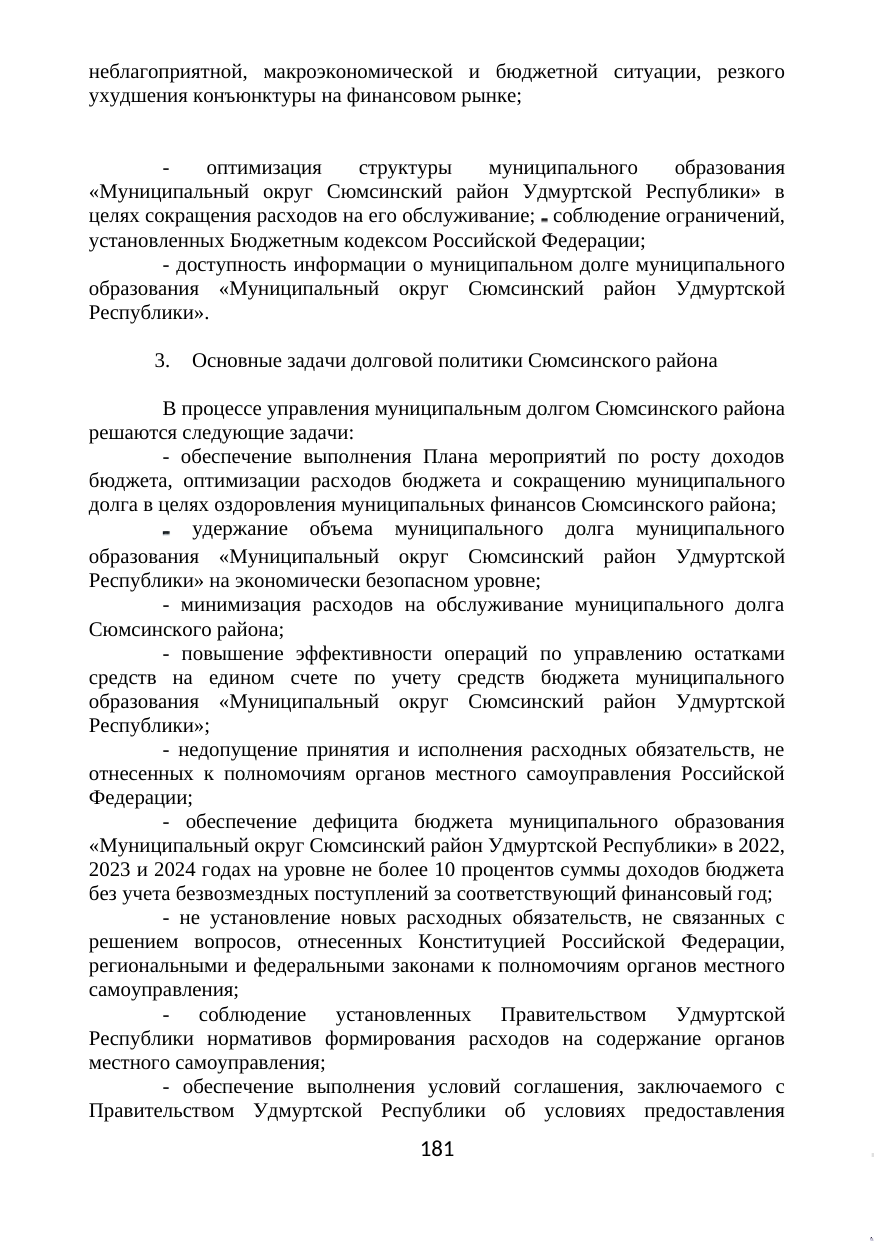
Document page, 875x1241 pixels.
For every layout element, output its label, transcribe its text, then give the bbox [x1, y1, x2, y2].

text - повышение эффективности операций по управлению остатками средств на едином счете по учету средств бюджета муниципального образования «Муниципальный округ Сюмсинский район Удмуртской Республики»; [89, 641, 785, 737]
text - не установление новых расходных обязательств, не связанных с решением вопросов, отнесенных Конституцией Российской Федерации, региональными и федеральными законами к полномочиям органов местного самоуправления; [89, 905, 785, 1001]
text - недопущение принятия и исполнения расходных обязательств, не отнесенных к полномочиям органов местного самоуправления Российской Федерации; [89, 737, 785, 809]
text - соблюдение установленных Правительством Удмуртской Республики нормативов формирования расходов на содержание органов местного самоуправления; [89, 1001, 785, 1074]
text В процессе управления муниципальным долгом Сюмсинского района решаются следующие задачи: [89, 396, 785, 444]
text - обеспечение выполнения Плана мероприятий по росту доходов бюджета, оптимизации расходов бюджета и сокращению муниципального долга в целях оздоровления муниципальных финансов Сюмсинского района; [89, 444, 785, 516]
text удержание объема муниципального долга муниципального образования «Муниципальный округ Сюмсинский район Удмуртской Республики» на экономически безопасном уровне; [89, 516, 785, 592]
text - доступность информации о муниципальном долге муниципального образования «Муниципальный округ Сюмсинский район Удмуртской Республики». [89, 252, 785, 324]
text - обеспечение дефицита бюджета муниципального образования «Муниципальный округ Сюмсинский район Удмуртской Республики» в 2022, 2023 и 2024 годах на уровне не более 10 процентов суммы доходов бюджета без учета безвозмездных поступлений за соответствующий финансовый год; [89, 809, 785, 905]
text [89, 1074, 785, 1122]
text - оптимизация структуры муниципального образования «Муниципальный округ Сюмсинский район Удмуртской Республики» в целях сокращения расходов на его обслуживание; соблюдение ограничений, установленных Бюджетным кодексом Российской Федерации; [89, 155, 785, 252]
text - минимизация расходов на обслуживание муниципального долга Сюмсинского района; [89, 592, 785, 641]
list Основные задачи долговой политики Сюмсинского района [154, 348, 785, 372]
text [89, 59, 785, 107]
picture [162, 531, 171, 536]
